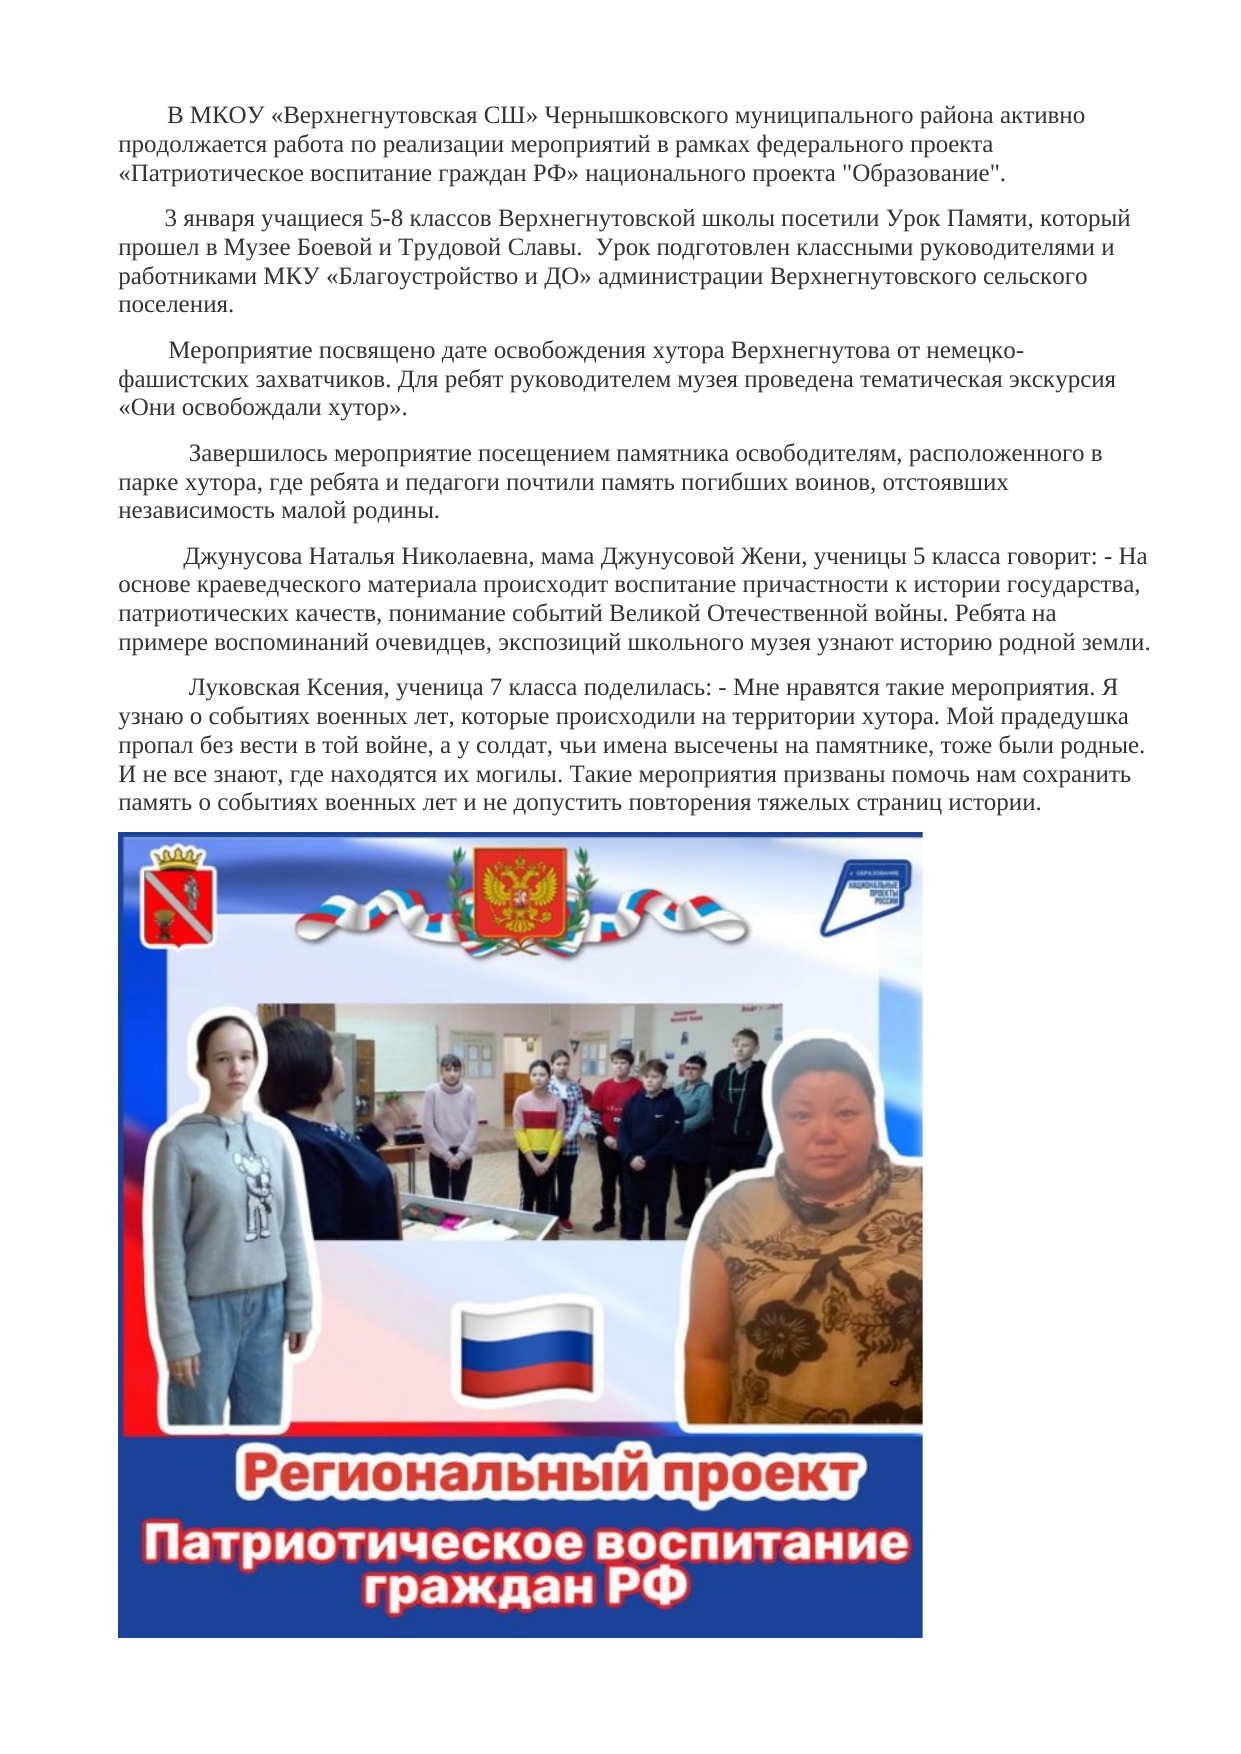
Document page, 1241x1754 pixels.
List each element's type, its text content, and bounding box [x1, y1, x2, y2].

text Мероприятие посвящено дате освобождения хутора Верхнегнутова от немецко-фашистских захватчиков. Для ребят руководителем музея проведена тематическая экскурсия «Они освобождали хутор». [118, 335, 1152, 421]
text Луковская Ксения, ученица 7 класса поделилась: - Мне нравятся такие мероприятия. Я узнаю о событиях военных лет, которые происходили на территории хутора. Мой прадедушка пропал без вести в той войне, а у солдат, чьи имена высечены на памятнике, тоже были родные. И не все знают, где находятся их могилы. Такие мероприятия призваны помочь нам сохранить память о событиях военных лет и не допустить повторения тяжелых страниц истории. [118, 672, 1152, 816]
text Джунусова Наталья Николаевна, мама Джунусовой Жени, ученицы 5 класса говорит: - На основе краеведческого материала происходит воспитание причастности к истории государства, патриотических качеств, понимание событий Великой Отечественной войны. Ребята на примере воспоминаний очевидцев, экспозиций школьного музея узнают историю родной земли. [118, 541, 1152, 656]
text Завершилось мероприятие посещением памятника освободителям, расположенного в парке хутора, где ребята и педагоги почтили память погибших воинов, отстоявших независимость малой родины. [118, 438, 1152, 524]
text В МКОУ «Верхнегнутовская СШ» Чернышковского муниципального района активно продолжается работа по реализации мероприятий в рамках федерального проекта «Патриотическое воспитание граждан РФ» национального проекта "Образование". [118, 100, 1152, 187]
text 3 января учащиеся 5-8 классов Верхнегнутовской школы посетили Урок Памяти, который прошел в Музее Боевой и Трудовой Славы. Урок подготовлен классными руководителями и работниками МКУ «Благоустройство и ДО» администрации Верхнегнутовского сельского поселения. [118, 203, 1152, 318]
picture [118, 832, 923, 1638]
